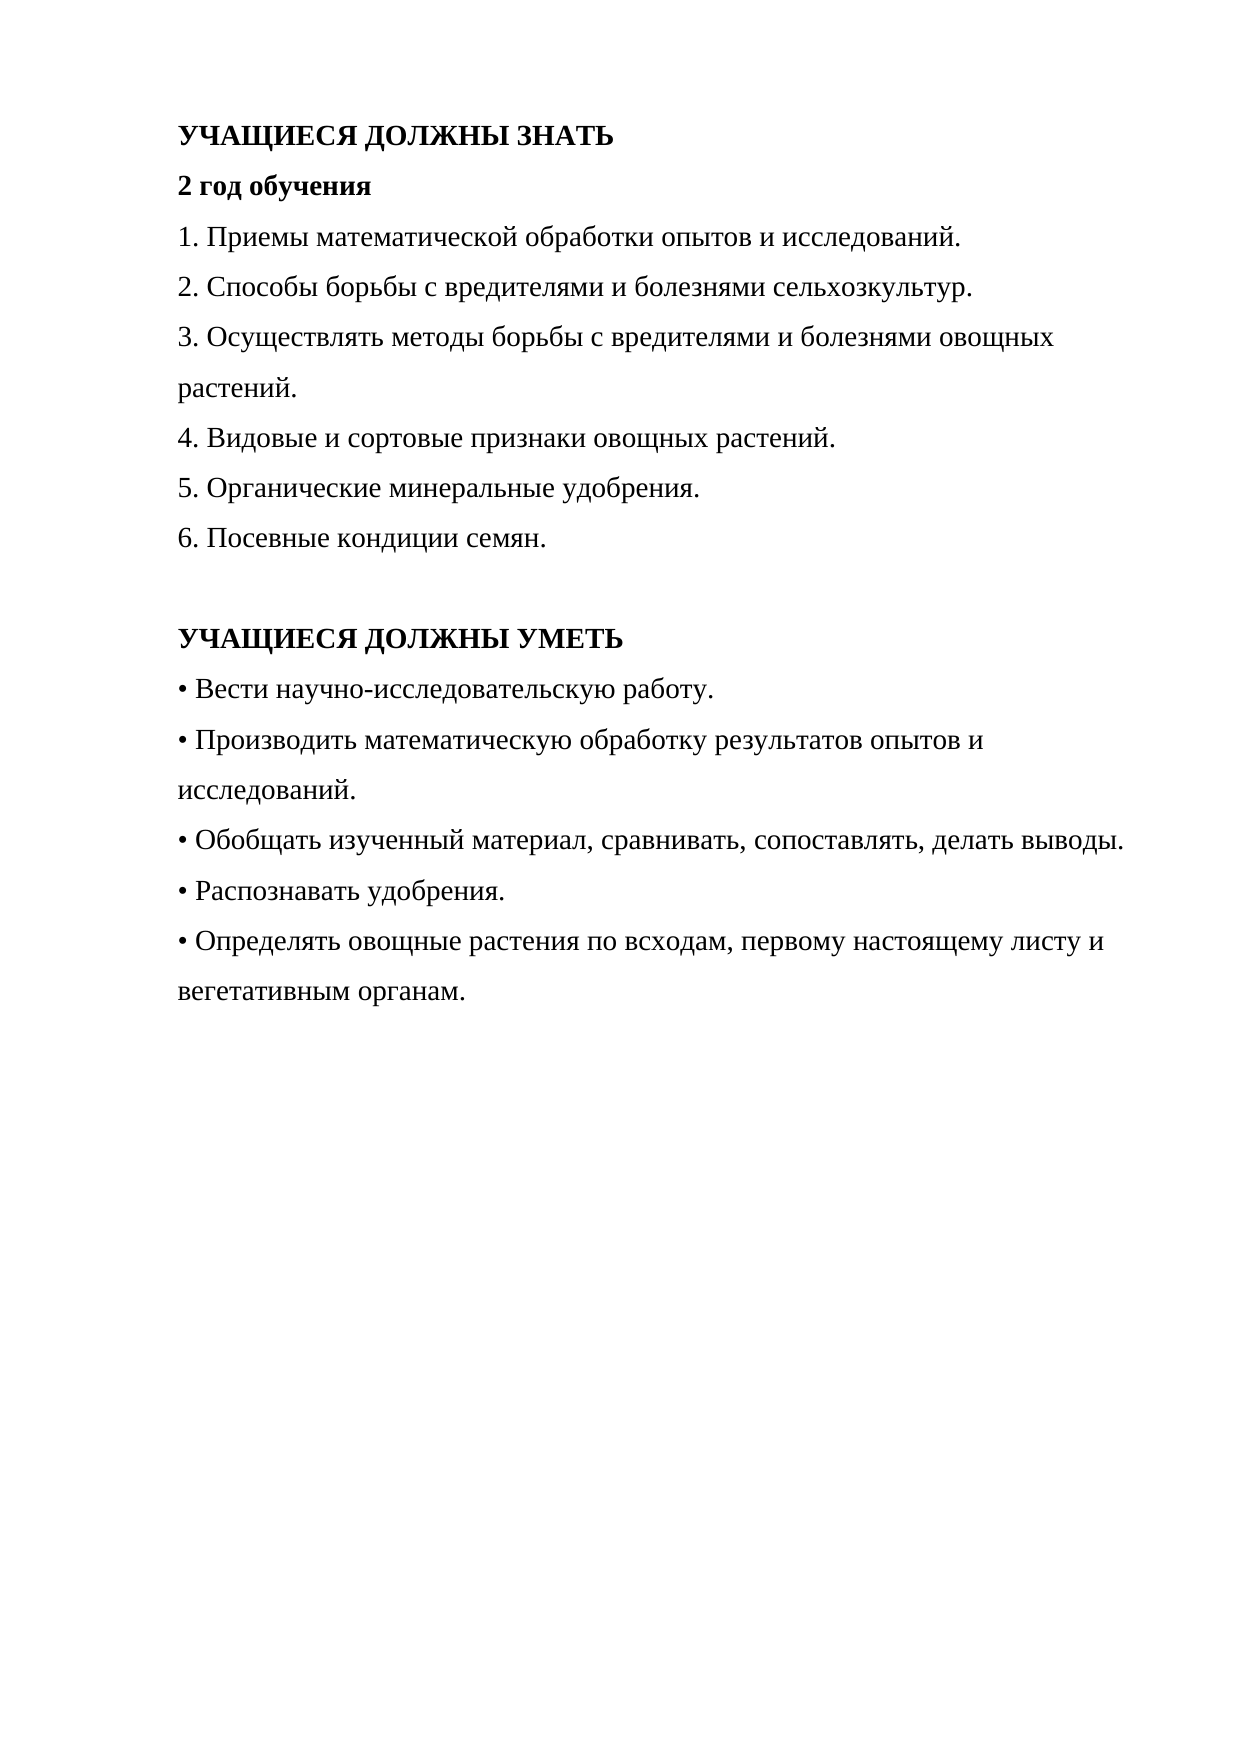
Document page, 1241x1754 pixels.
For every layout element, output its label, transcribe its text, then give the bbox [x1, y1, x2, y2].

text 6. Посевные кондиции семян. УЧАЩИЕСЯ ДОЛЖНЫ УМЕТЬ • Вести научно-исследовательскую работу. • Производить математическую обработку результатов опытов и исследований. • Обобщать изученный материал, сравнивать, сопоставлять, делать выводы. • Распознавать удобрения. • Определять овощные растения по всходам, первому настоящему листу и вегетативным органам. [177, 521, 1152, 1099]
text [177, 118, 1152, 504]
